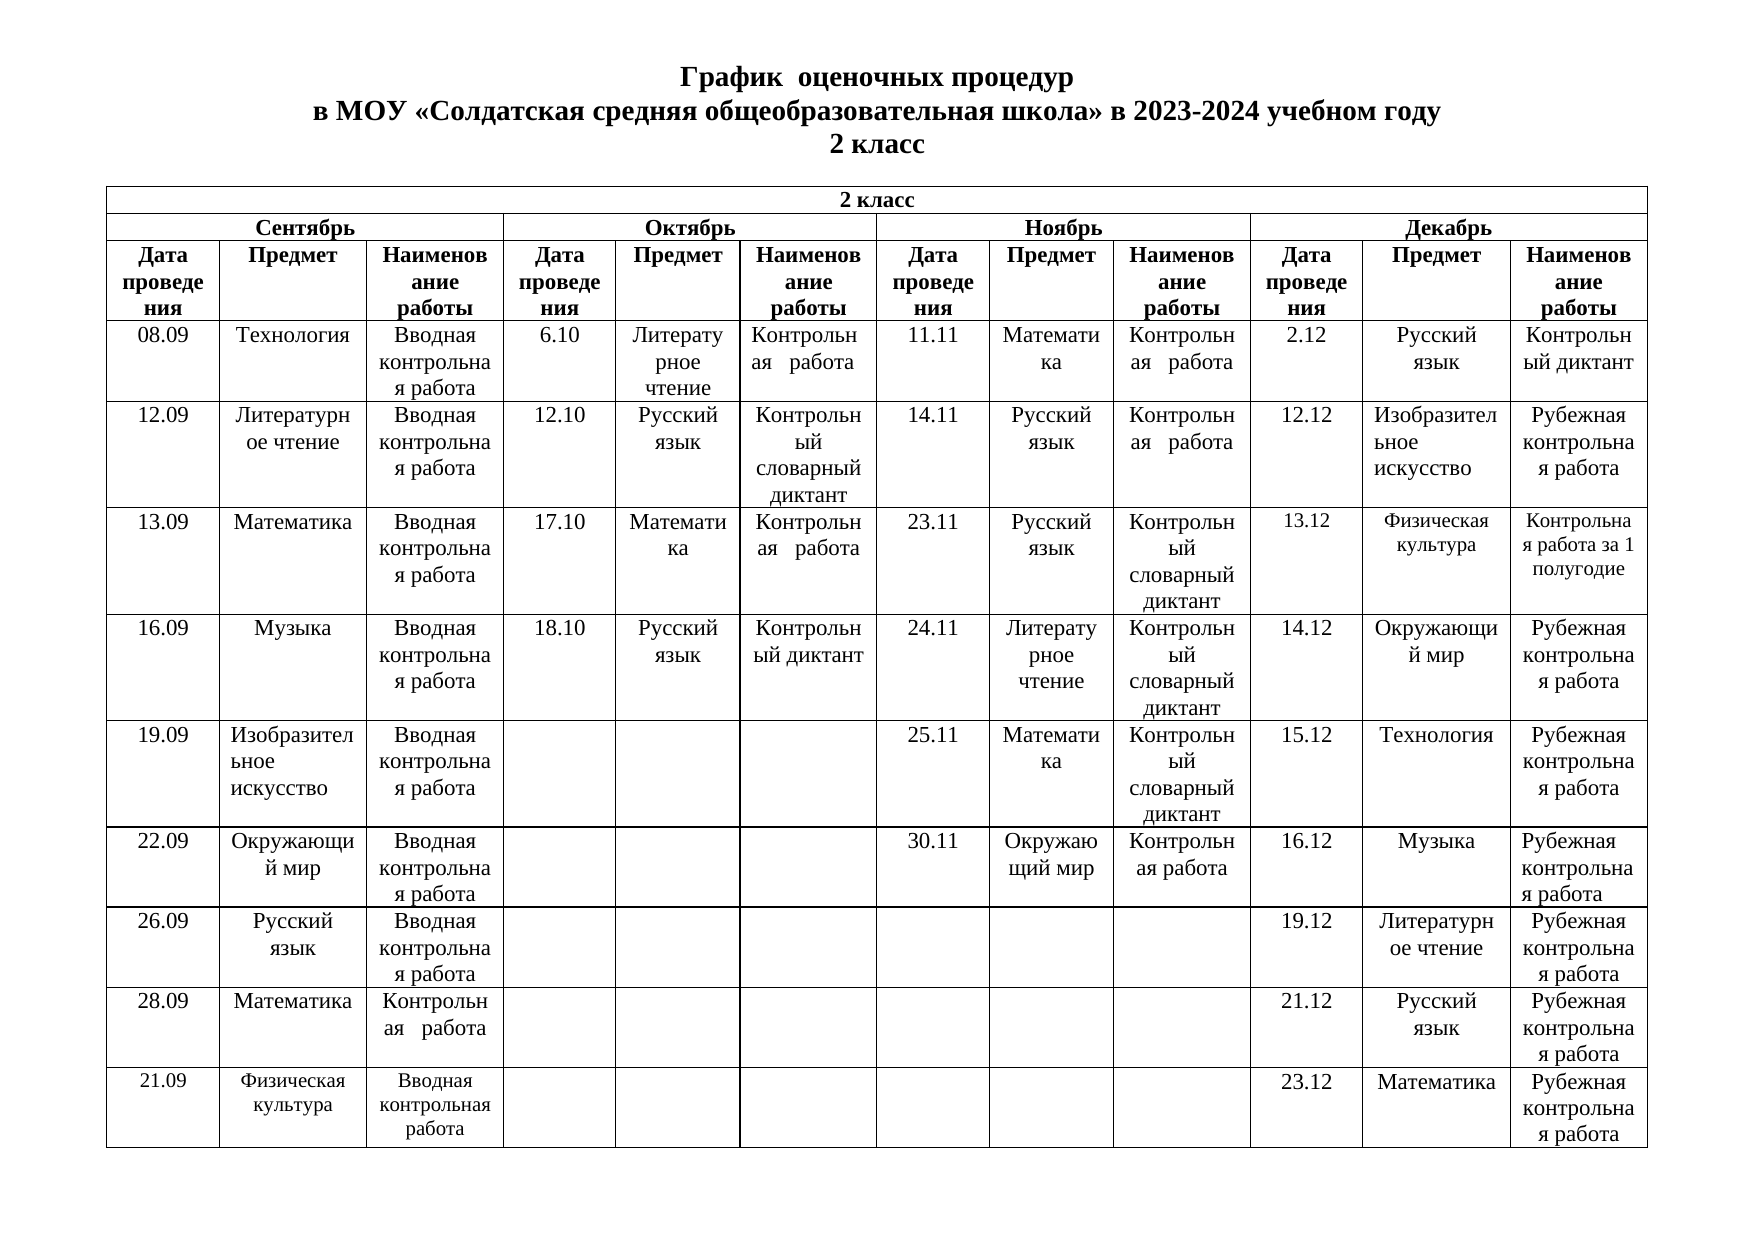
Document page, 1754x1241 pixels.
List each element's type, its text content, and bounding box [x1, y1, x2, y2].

table_cell Контрольный диктант [741, 615, 876, 720]
table_cell Русский язык [616, 402, 739, 507]
table_cell Предмет [990, 241, 1113, 320]
table_cell [990, 908, 1113, 987]
table_cell 14.12 [1251, 615, 1362, 720]
table_cell Математика [1363, 1068, 1510, 1147]
table_cell [1114, 988, 1250, 1067]
table_cell Окружающий мир [220, 828, 366, 906]
table_cell Предмет [1363, 241, 1510, 320]
table_cell Русский язык [1363, 988, 1510, 1067]
table_cell 19.12 [1251, 908, 1362, 987]
table_cell 12.12 [1251, 402, 1362, 507]
table_cell 18.10 [504, 615, 615, 720]
table_cell Наименование работы [741, 241, 876, 320]
text График оценочных процедур [118, 59, 1636, 93]
table_cell Контрольный словарный диктант [1114, 615, 1250, 720]
table_cell Рубежная контрольная работа [1511, 988, 1647, 1067]
table_cell 16.09 [107, 615, 219, 720]
table_cell Математика [990, 721, 1113, 826]
table_cell Математика [990, 321, 1113, 401]
table_cell Математика [616, 508, 739, 613]
table_cell [1114, 1068, 1250, 1147]
table_cell Наименование работы [367, 241, 503, 320]
table_cell Наименование работы [1511, 241, 1647, 320]
table_cell [877, 908, 989, 987]
table_cell Окружающий мир [990, 828, 1113, 906]
table_cell Дата проведения [504, 241, 615, 320]
table_cell [504, 908, 615, 987]
table_cell Наименование работы [1114, 241, 1250, 320]
table_cell Контрольный словарный диктант [1114, 508, 1250, 613]
table_cell [741, 988, 876, 1067]
table_cell [616, 908, 739, 987]
table_cell [616, 988, 739, 1067]
table_cell [616, 721, 739, 826]
table_cell [990, 1068, 1113, 1147]
table_cell [877, 1068, 989, 1147]
table_cell Вводная контрольная работа [367, 908, 503, 987]
table_cell Физическая культура [220, 1068, 366, 1147]
table_cell Контрольная работа за 1 полугодие [1511, 508, 1647, 613]
table_cell Контрольная работа [741, 508, 876, 613]
table_cell Предмет [220, 241, 366, 320]
table_cell Декабрь [1251, 214, 1647, 240]
table_cell Вводная контрольная работа [367, 615, 503, 720]
table_cell [504, 1068, 615, 1147]
table_cell 14.11 [877, 402, 989, 507]
table_cell 21.12 [1251, 988, 1362, 1067]
table_cell Изобразительное искусство [220, 721, 366, 826]
table_cell [741, 828, 876, 906]
table_cell Рубежная контрольная работа [1511, 721, 1647, 826]
table_cell Дата проведения [107, 241, 219, 320]
table_cell 12.10 [504, 402, 615, 507]
table_cell 26.09 [107, 908, 219, 987]
table_cell Рубежная контрольная работа [1511, 1068, 1647, 1147]
table_cell 16.12 [1251, 828, 1362, 906]
table_cell Ноябрь [877, 214, 1250, 240]
table_cell Контрольная работа [1114, 321, 1250, 401]
table_cell [990, 988, 1113, 1067]
table_cell Математика [220, 988, 366, 1067]
table_cell Контрольная работа [741, 321, 876, 401]
table_cell Русский язык [220, 908, 366, 987]
table_cell 30.11 [877, 828, 989, 906]
table_cell Контрольный диктант [1511, 321, 1647, 401]
text в МОУ «Солдатская средняя общеобразовательная школа» в 2023-2024 учебном году [118, 93, 1636, 126]
table_cell 28.09 [107, 988, 219, 1067]
table_cell [1114, 908, 1250, 987]
table_cell Рубежная контрольная работа [1511, 615, 1647, 720]
table_cell 2.12 [1251, 321, 1362, 401]
table_cell Литературное чтение [220, 402, 366, 507]
table_cell Русский язык [1363, 321, 1510, 401]
table_cell Вводная контрольная работа [367, 721, 503, 826]
table_cell Музыка [220, 615, 366, 720]
table_cell Литературное чтение [990, 615, 1113, 720]
table_cell Русский язык [616, 615, 739, 720]
table_cell 12.09 [107, 402, 219, 507]
table_cell 15.12 [1251, 721, 1362, 826]
table_cell Сентябрь [107, 214, 503, 240]
table_cell Рубежная контрольная работа [1511, 908, 1647, 987]
table_cell [741, 721, 876, 826]
table_cell Музыка [1363, 828, 1510, 906]
table_cell 24.11 [877, 615, 989, 720]
table_cell 17.10 [504, 508, 615, 613]
table_cell Контрольная работа [367, 988, 503, 1067]
table_cell 23.12 [1251, 1068, 1362, 1147]
table_cell Технология [220, 321, 366, 401]
table_cell 13.09 [107, 508, 219, 613]
table_cell Литературное чтение [616, 321, 739, 401]
table_cell Предмет [616, 241, 739, 320]
table_cell [504, 721, 615, 826]
table_cell [741, 1068, 876, 1147]
table_cell 25.11 [877, 721, 989, 826]
table_cell 08.09 [107, 321, 219, 401]
table_cell Контрольный словарный диктант [741, 402, 876, 507]
table_cell Технология [1363, 721, 1510, 826]
text 2 класс [118, 126, 1636, 160]
table_cell [877, 988, 989, 1067]
table_cell [616, 1068, 739, 1147]
table_cell Контрольная работа [1114, 828, 1250, 906]
table_cell [741, 908, 876, 987]
table_cell [504, 828, 615, 906]
table_cell Контрольная работа [1114, 402, 1250, 507]
table_header 2 класс [107, 187, 1647, 213]
table_cell 19.09 [107, 721, 219, 826]
table_cell Вводная контрольная работа [367, 402, 503, 507]
table_cell Изобразительное искусство [1363, 402, 1510, 507]
table_cell Октябрь [504, 214, 876, 240]
table_cell 21.09 [107, 1068, 219, 1147]
table_cell 11.11 [877, 321, 989, 401]
table_cell 13.12 [1251, 508, 1362, 613]
table_cell Дата проведения [1251, 241, 1362, 320]
table_cell Русский язык [990, 508, 1113, 613]
table_cell [616, 828, 739, 906]
table_cell Вводная контрольная работа [367, 321, 503, 401]
table_cell Физическая культура [1363, 508, 1510, 613]
table_cell Рубежная контрольная работа [1511, 828, 1647, 906]
table_cell Русский язык [990, 402, 1113, 507]
table_cell [504, 988, 615, 1067]
table_cell Вводная контрольная работа [367, 508, 503, 613]
table_cell Контрольный словарный диктант [1114, 721, 1250, 826]
table_cell 23.11 [877, 508, 989, 613]
table_cell 22.09 [107, 828, 219, 906]
table_cell Вводная контрольная работа [367, 1068, 503, 1147]
table_cell 6.10 [504, 321, 615, 401]
table_cell Рубежная контрольная работа [1511, 402, 1647, 507]
table_cell Литературное чтение [1363, 908, 1510, 987]
table_cell Дата проведения [877, 241, 989, 320]
table_cell Математика [220, 508, 366, 613]
table_cell Вводная контрольная работа [367, 828, 503, 906]
table_cell Окружающий мир [1363, 615, 1510, 720]
